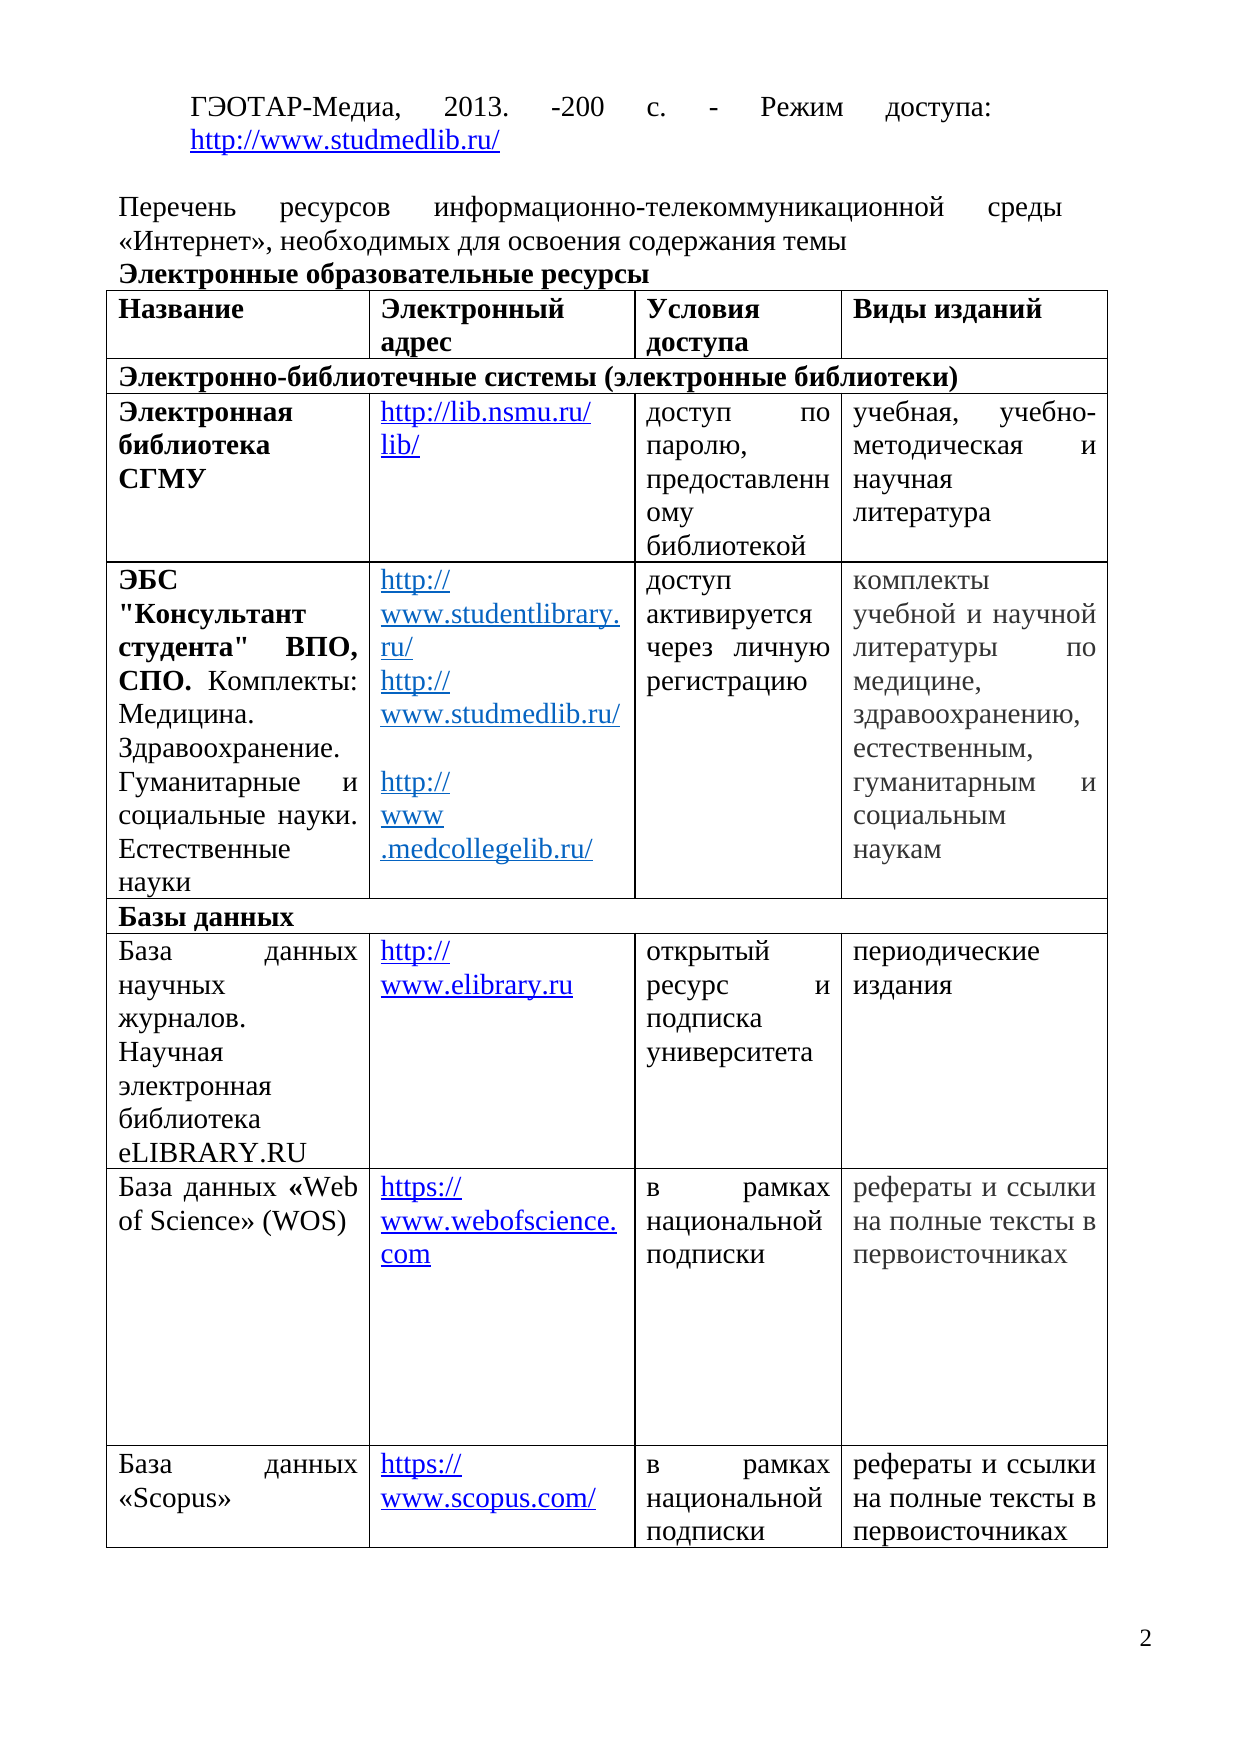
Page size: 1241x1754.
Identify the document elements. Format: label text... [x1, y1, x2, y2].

table_cell База данных «Web of Science» (WOS) [107, 1169, 369, 1445]
table_cell доступ активируется через личную регистрацию [636, 563, 841, 898]
table_cell База данных научных журналов. Научная электронная библиотека eLIBRARY.RU [107, 934, 369, 1168]
table_cell комплекты учебной и научной литературы по медицине, здравоохранению, естественным, гуманитарным и социальным наукам [842, 563, 1107, 898]
table_cell рефераты и ссылки на полные тексты в первоисточниках [1068, 1446, 1107, 1547]
table_cell https://www.webofscience.com [370, 1169, 634, 1445]
table_cell https://www.scopus.com/ [370, 1446, 634, 1547]
text Электронные образовательные ресурсы [118, 256, 1152, 290]
table_cell http://www.elibrary.ru [370, 934, 634, 1168]
table_header Виды изданий [842, 291, 1107, 358]
table_cell Базы данных [107, 899, 1107, 932]
text Перечень ресурсов информационно-телекоммуникационной среды «Интернет», необходимых для освоения содержания темы [118, 189, 1063, 256]
table_header Электронный адрес [370, 291, 634, 358]
table_header Условия доступа [636, 291, 841, 358]
table_cell http://www.studentlibrary.ru/ http://www.studmedlib.ru/ http://www.medcollegelib.ru/ [370, 563, 634, 898]
table_cell рефераты и ссылки на полные тексты в первоисточниках [842, 1169, 1107, 1445]
table_cell ЭБС "Консультант студента" ВПО, СПО. Комплекты: Медицина. Здравоохранение. Гуманитарные и социальные науки. Естественные науки [107, 563, 369, 898]
table_cell учебная, учебно-методическая и научная литература [842, 394, 1107, 561]
table_header Название [107, 291, 369, 358]
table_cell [96, 89, 1093, 189]
table_cell доступ по паролю, предоставленному библиотекой [636, 394, 841, 561]
table_cell http://lib.nsmu.ru/lib/ [370, 394, 634, 561]
table_cell периодические издания [842, 934, 1107, 1168]
table_cell Электронно-библиотечные системы (электронные библиотеки) [107, 359, 1107, 393]
table_cell открытый ресурс и подписка университета [636, 934, 841, 1168]
table_cell в рамках национальной подписки [636, 1446, 841, 1547]
table_cell База данных «Scopus» [107, 1446, 369, 1547]
table_cell Электронная библиотека СГМУ [107, 394, 369, 561]
table_cell в рамках национальной подписки [636, 1169, 841, 1445]
